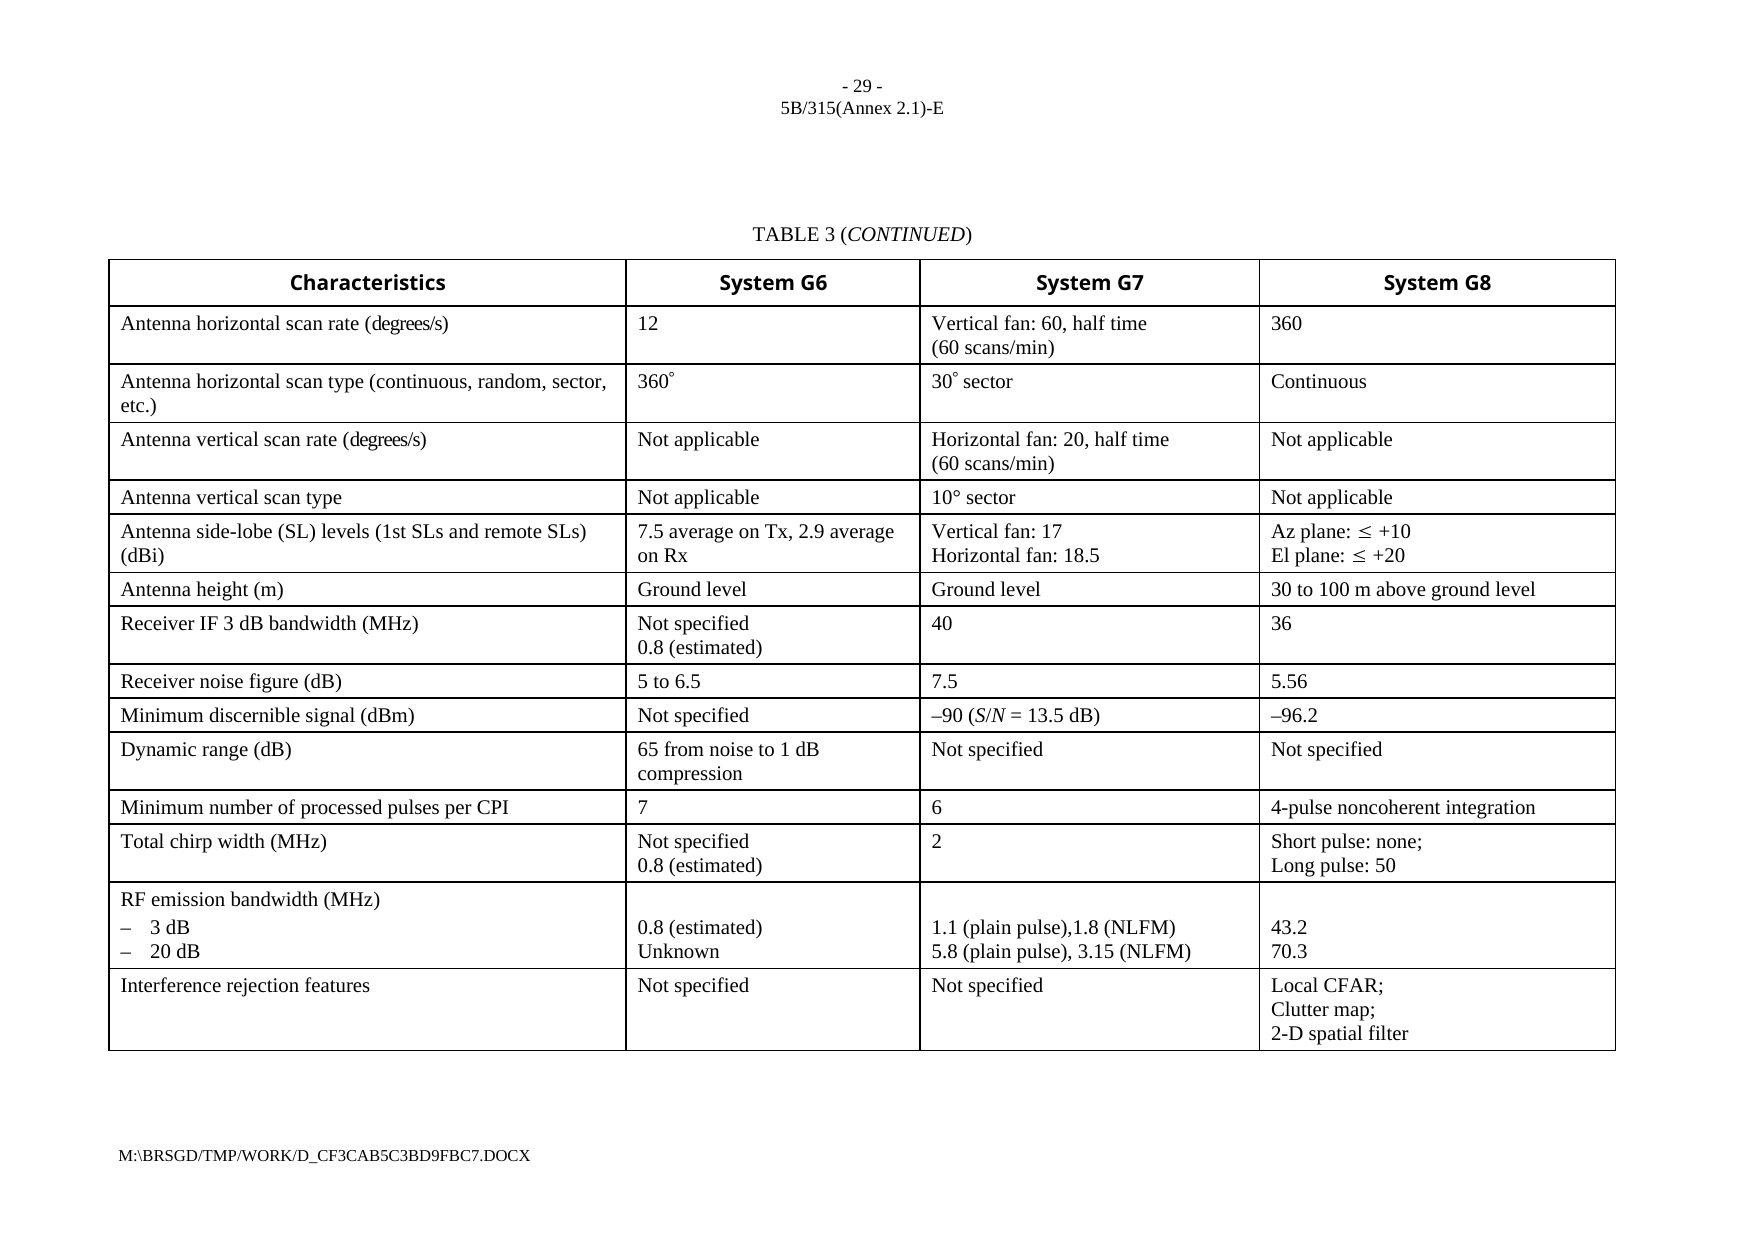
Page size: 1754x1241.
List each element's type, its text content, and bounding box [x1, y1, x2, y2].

table_cell 43.2 70.3 [1260, 883, 1615, 967]
table_cell Total chirp width (MHz) [110, 825, 625, 881]
table_header System G6 [627, 260, 919, 305]
table_cell 5 to 6.5 [627, 665, 919, 697]
table_cell 0.8 (estimated) Unknown [627, 883, 919, 967]
table_cell –96.2 [1260, 699, 1615, 731]
table_cell Antenna side-lobe (SL) levels (1st SLs and remote SLs) (dBi) [110, 515, 625, 571]
table_cell Not specified [1260, 733, 1615, 789]
table_cell Antenna horizontal scan type (continuous, random, sector, etc.) [110, 365, 625, 421]
table_cell Antenna height (m) [110, 573, 625, 605]
table_cell Horizontal fan: 20, half time (60 scans/min) [921, 423, 1259, 479]
table_cell Ground level [921, 573, 1259, 605]
table_header Characteristics [110, 260, 625, 305]
table_cell Receiver noise figure (dB) [110, 665, 625, 697]
table_cell 1.1 (plain pulse),1.8 (NLFM) 5.8 (plain pulse), 3.15 (NLFM) [921, 883, 1259, 967]
table_cell Interference rejection features [110, 969, 625, 1049]
table_cell Vertical fan: 17 Horizontal fan: 18.5 [921, 515, 1259, 571]
table_cell Receiver IF 3 dB bandwidth (MHz) [110, 607, 625, 663]
table_cell 4-pulse noncoherent integration [1260, 791, 1615, 823]
table_cell Short pulse: none; Long pulse: 50 [1260, 825, 1615, 881]
table_cell 5.56 [1260, 665, 1615, 697]
table_cell 7 [627, 791, 919, 823]
table_cell Not applicable [1260, 423, 1615, 479]
table_cell Az plane: +10 El plane: +20 [1260, 515, 1615, 571]
table_cell Ground level [627, 573, 919, 605]
table_cell Not specified [627, 969, 919, 1049]
table_cell 7.5 [921, 665, 1259, 697]
table_header System G7 [921, 260, 1259, 305]
table_cell –90 (S/N = 13.5 dB) [921, 699, 1259, 731]
text TABLE 3 (continued) [118, 198, 1606, 246]
table_cell Not specified 0.8 (estimated) [627, 607, 919, 663]
table_cell Not specified [921, 969, 1259, 1049]
table_cell RF emission bandwidth (MHz) – 3 dB – 20 dB [110, 883, 625, 967]
table_header System G8 [1260, 260, 1615, 305]
table_cell Minimum number of processed pulses per CPI [110, 791, 625, 823]
table_cell 10° sector [921, 481, 1259, 513]
table_cell Not specified [627, 699, 919, 731]
table_cell 6 [921, 791, 1259, 823]
table_cell 360 [1260, 307, 1615, 363]
table_cell Minimum discernible signal (dBm) [110, 699, 625, 731]
table_cell 65 from noise to 1 dB compression [627, 733, 919, 789]
table_cell Antenna horizontal scan rate (degrees/s) [110, 307, 625, 363]
table_cell 30 sector [921, 365, 1259, 421]
table_cell 360 [627, 365, 919, 421]
table_cell Continuous [1260, 365, 1615, 421]
table_cell Vertical fan: 60, half time (60 scans/min) [921, 307, 1259, 363]
table_cell 7.5 average on Tx, 2.9 average on Rx [627, 515, 919, 571]
table_cell 30 to 100 m above ground level [1260, 573, 1615, 605]
table_cell Not specified [921, 733, 1259, 789]
table_cell Dynamic range (dB) [110, 733, 625, 789]
table_cell Not specified 0.8 (estimated) [627, 825, 919, 881]
table_cell Local CFAR; Clutter map; 2-D spatial filter [1260, 969, 1615, 1049]
table_cell 12 [627, 307, 919, 363]
table_cell 2 [921, 825, 1259, 881]
table_cell 36 [1260, 607, 1615, 663]
table_cell Not applicable [627, 481, 919, 513]
table_cell Antenna vertical scan type [110, 481, 625, 513]
table_cell 40 [921, 607, 1259, 663]
table_cell Antenna vertical scan rate (degrees/s) [110, 423, 625, 479]
table_cell Not applicable [1260, 481, 1615, 513]
table_cell Not applicable [627, 423, 919, 479]
